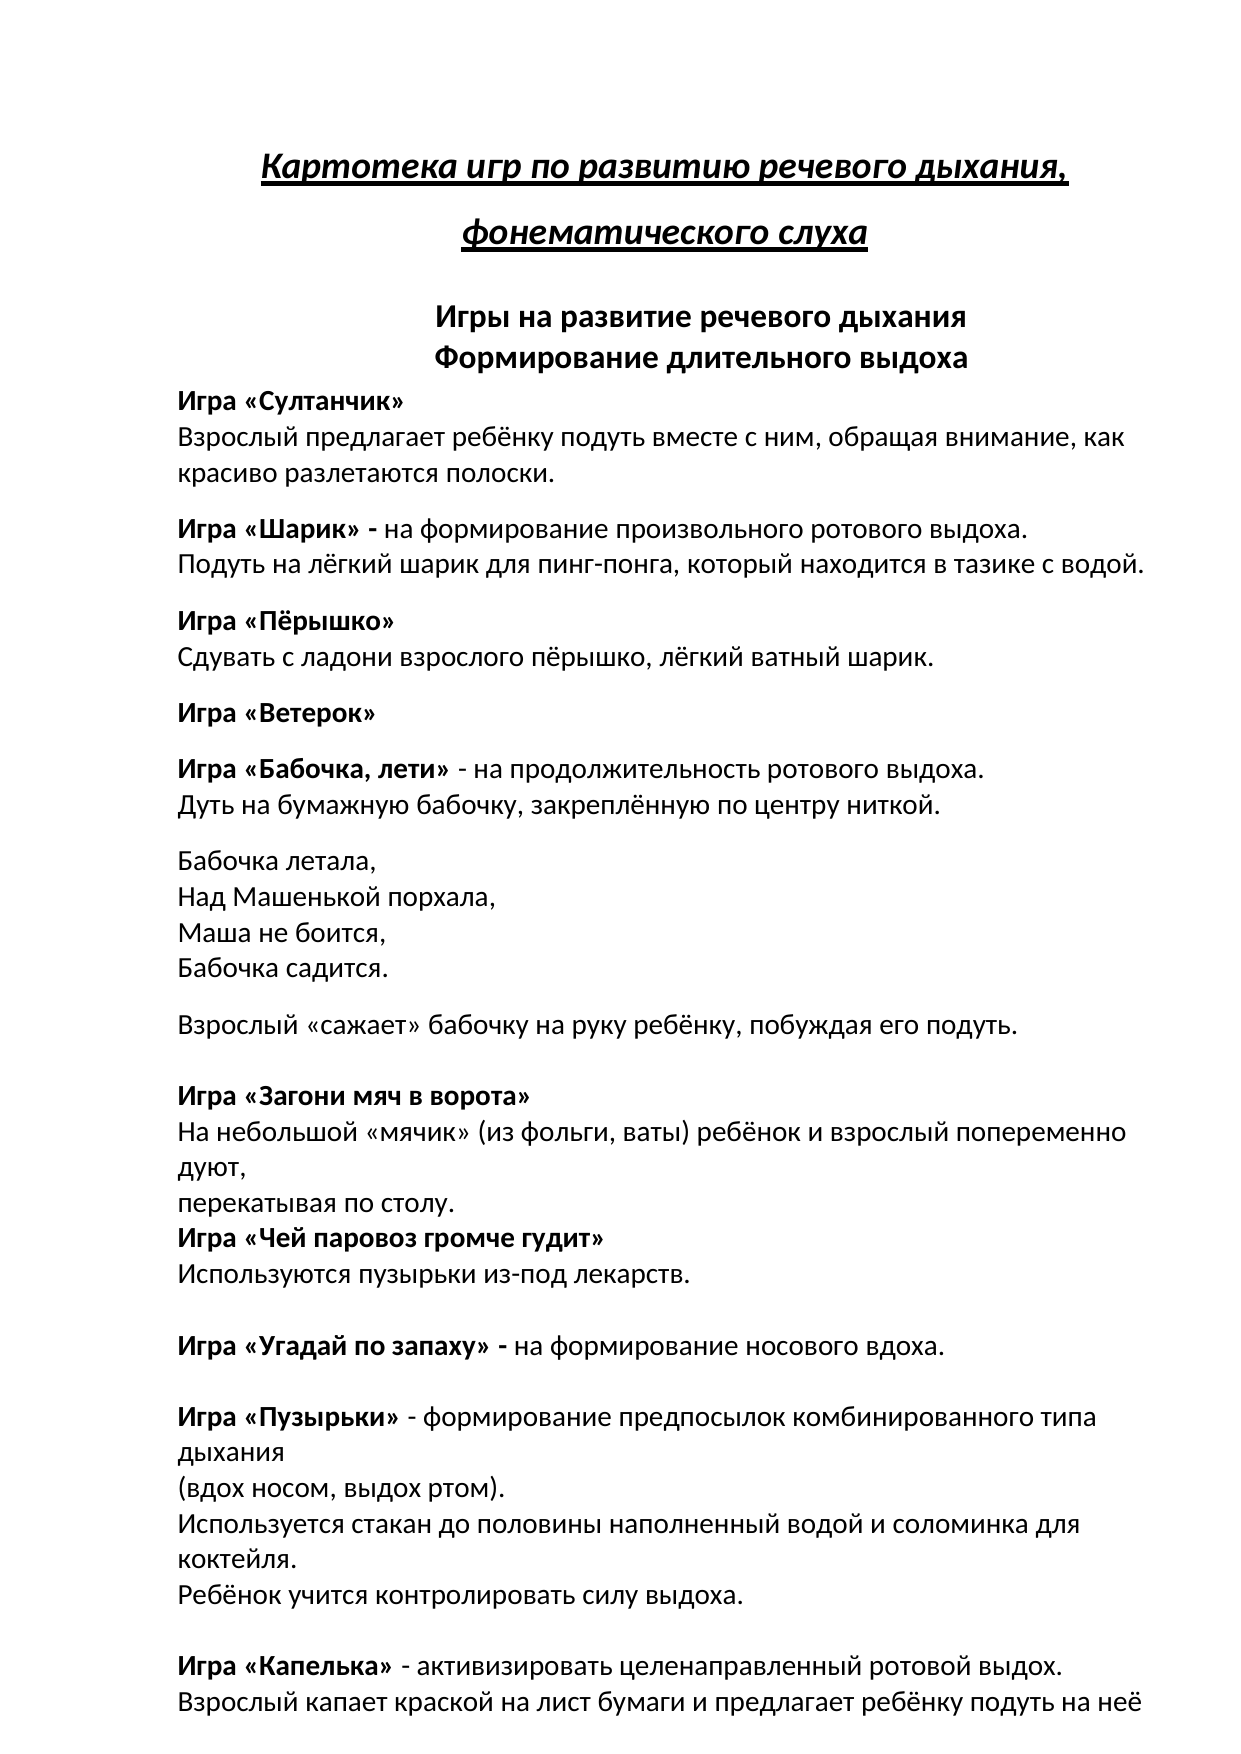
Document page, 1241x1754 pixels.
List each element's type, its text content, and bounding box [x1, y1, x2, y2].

subtitle Игры на развитие речевого дыхания Формирование длительного выдоха [434, 295, 969, 377]
text Игра «Пузырьки» - формирование предпосылок комбинированного типа дыхания [177, 1398, 1099, 1469]
subtitle Игра «Ветерок» [177, 694, 1167, 729]
text Бабочка летала, [177, 842, 1167, 878]
subtitle Игра «Загони мяч в ворота» [177, 1077, 1167, 1113]
text Над Машенькой порхала, Маша не боится, [177, 878, 498, 949]
text Ребёнок учится контролировать силу выдоха. [177, 1576, 1167, 1611]
text Взрослый предлагает ребёнку подуть вместе с ним, обращая внимание, как красиво разлетаются полоски. [177, 418, 1127, 489]
subtitle Игра «Султанчик» [177, 382, 1167, 418]
title Картотека игр по развитию речевого дыхания, фонематического слуха [260, 142, 1070, 254]
text Сдувать с ладони взрослого пёрышко, лёгкий ватный шарик. [177, 638, 1167, 673]
subtitle Игра «Пёрышко» [177, 602, 1167, 638]
text Игра «Бабочка, лети» - на продолжительность ротового выдоха. Дуть на бумажную бабочку, закреплённую по центру ниткой. [177, 751, 987, 822]
subtitle Игра «Чей паровоз громче гудит» [177, 1219, 1167, 1255]
text Игра «Шарик» - на формирование произвольного ротового выдоха. [177, 510, 1167, 546]
text Подуть на лёгкий шарик для пинг-понга, который находится в тазике с водой. [177, 546, 1167, 581]
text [177, 1647, 1144, 1718]
text Используется стакан до половины наполненный водой и соломинка для коктейля. [177, 1505, 1083, 1576]
text Используются пузырьки из-под лекарств. [177, 1255, 1167, 1291]
text Взрослый «сажает» бабочку на руку ребёнку, побуждая его подуть. [177, 1006, 1167, 1042]
text Бабочка садится. [177, 949, 1167, 985]
text На небольшой «мячик» (из фольги, ваты) ребёнок и взрослый попеременно дуют, [177, 1113, 1129, 1184]
text перекатывая по столу. [177, 1184, 1167, 1219]
text Игра «Угадай по запаху» - на формирование носового вдоха. [177, 1327, 1167, 1362]
text (вдох носом, выдох ртом). [177, 1469, 1167, 1504]
